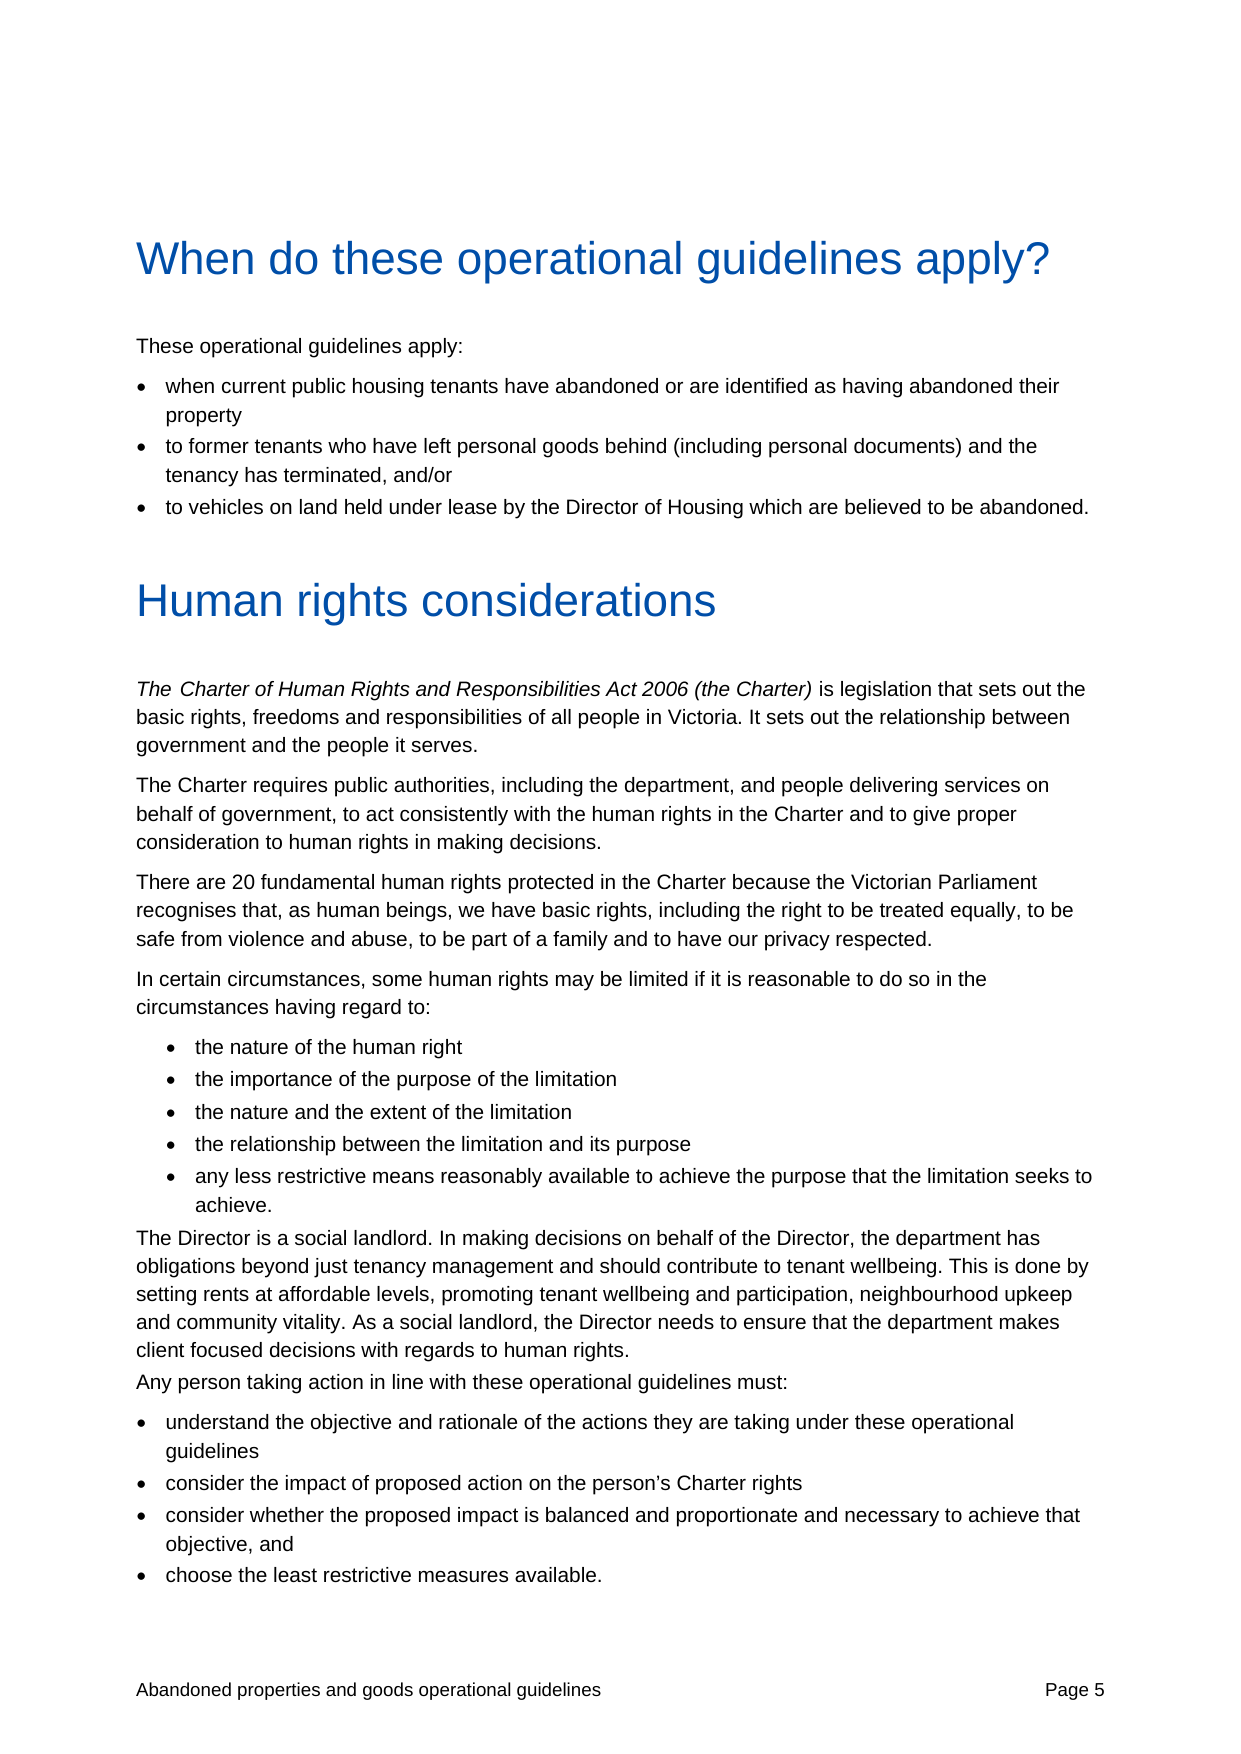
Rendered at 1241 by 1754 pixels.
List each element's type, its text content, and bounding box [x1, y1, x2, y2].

list The Director is a social landlord. In making decisions on behalf of the Director, the department has obligations beyond just tenancy management and should contribute to tenant wellbeing. This is done by setting rents at affordable levels, promoting tenant wellbeing and participation, neighbourhood upkeep and community vitality. As a social landlord, the Director needs to ensure that the department makes client focused decisions with regards to human rights. [136, 1221, 1104, 1362]
text The Charter requires public authorities, including the department, and people delivering services on behalf of government, to act consistently with the human rights in the Charter and to give proper consideration to human rights in making decisions. [136, 769, 1104, 853]
text These operational guidelines apply: [136, 330, 1104, 358]
text Any person taking action in line with these operational guidelines must: [136, 1366, 1104, 1394]
text the importance of the purpose of the limitation [165, 1064, 1104, 1092]
text understand the objective and rationale of the actions they are taking under these operational guidelines [136, 1407, 1104, 1463]
text to former tenants who have left personal goods behind (including personal documents) and the tenancy has terminated, and/or [136, 431, 1104, 487]
text to vehicles on land held under lease by the Director of Housing which are believed to be abandoned. [136, 491, 1104, 519]
text the relationship between the limitation and its purpose [165, 1128, 1104, 1157]
text consider the impact of proposed action on the person’s Charter rights [136, 1467, 1104, 1495]
text choose the least restrictive measures available. [136, 1560, 1104, 1588]
text The Charter of Human Rights and Responsibilities Act 2006 (the Charter) is legislation that sets out the basic rights, freedoms and responsibilities of all people in Victoria. It sets out the relationship between government and the people it serves. [136, 672, 1104, 757]
text consider whether the proposed impact is balanced and proportionate and necessary to achieve that objective, and [136, 1499, 1104, 1556]
text the nature and the extent of the limitation [165, 1096, 1104, 1124]
text when current public housing tenants have abandoned or are identified as having abandoned their property [136, 371, 1104, 427]
subtitle Human rights considerations [136, 574, 1104, 626]
text any less restrictive means reasonably available to achieve the purpose that the limitation seeks to achieve. [165, 1161, 1104, 1217]
text There are 20 fundamental human rights protected in the Charter because the Victorian Parliament recognises that, as human beings, we have basic rights, including the right to be treated equally, to be safe from violence and abuse, to be part of a family and to have our privacy respected. [136, 866, 1104, 950]
subtitle When do these operational guidelines apply? [136, 231, 1104, 284]
text In certain circumstances, some human rights may be limited if it is reasonable to do so in the circumstances having regard to: [136, 963, 1104, 1019]
text the nature of the human right [165, 1032, 1104, 1060]
